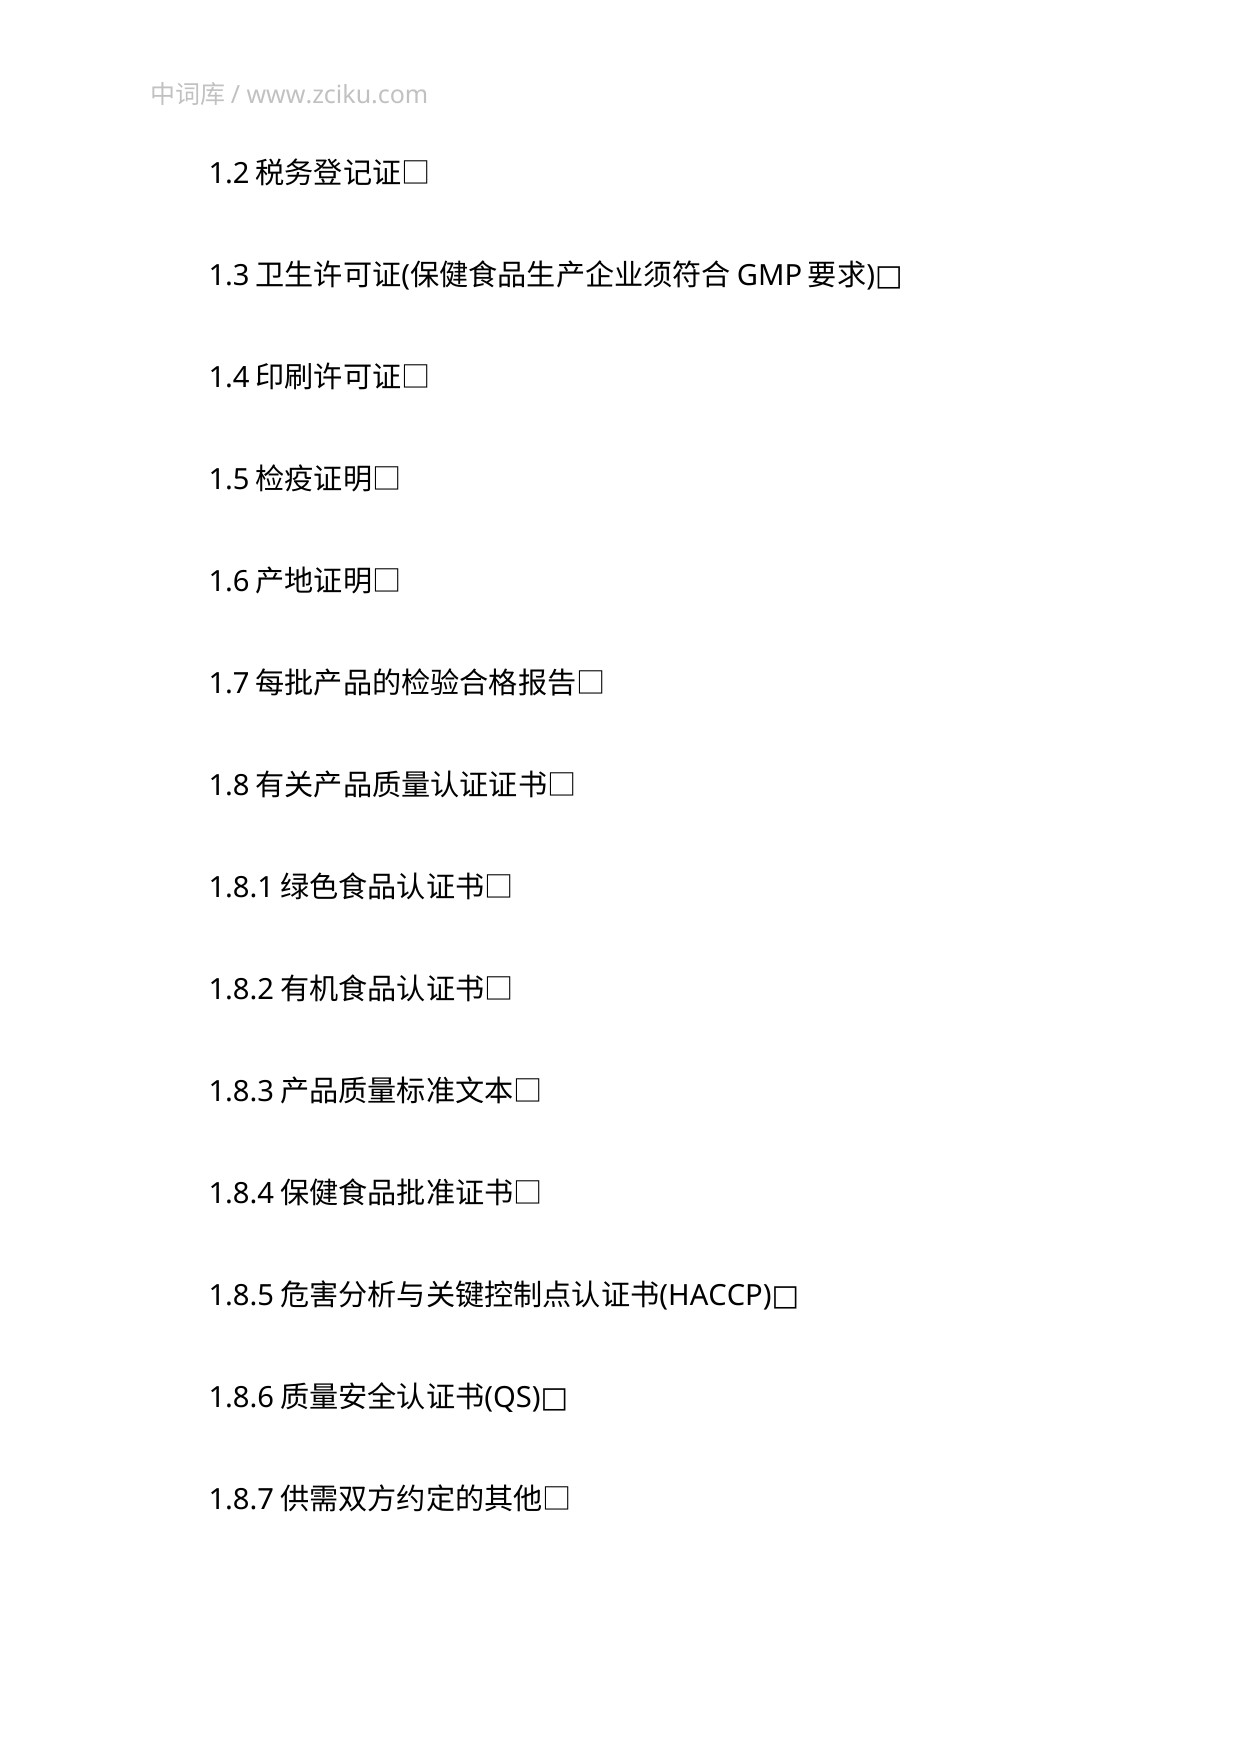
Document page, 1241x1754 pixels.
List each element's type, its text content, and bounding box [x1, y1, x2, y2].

text 1.8.6质量安全认证书(QS)□ [150, 1374, 1090, 1416]
text 1.3卫生许可证(保健食品生产企业须符合GMP要求)□ [150, 252, 1090, 294]
text 1.8.3产品质量标准文本□ [150, 1068, 1090, 1110]
text 1.8有关产品质量认证证书□ [150, 762, 1090, 804]
text 1.6产地证明□ [150, 558, 1090, 600]
text 1.7每批产品的检验合格报告□ [150, 660, 1090, 702]
text 1.2税务登记证□ [150, 150, 1090, 192]
text 1.8.5危害分析与关键控制点认证书(HACCP)□ [150, 1272, 1090, 1314]
text 1.8.7供需双方约定的其他□ [150, 1476, 1090, 1518]
text 1.8.4保健食品批准证书□ [150, 1170, 1090, 1212]
text 1.4印刷许可证□ [150, 354, 1090, 396]
text 1.5检疫证明□ [150, 456, 1090, 498]
text 1.8.1绿色食品认证书□ [150, 864, 1090, 906]
text 1.8.2有机食品认证书□ [150, 966, 1090, 1008]
